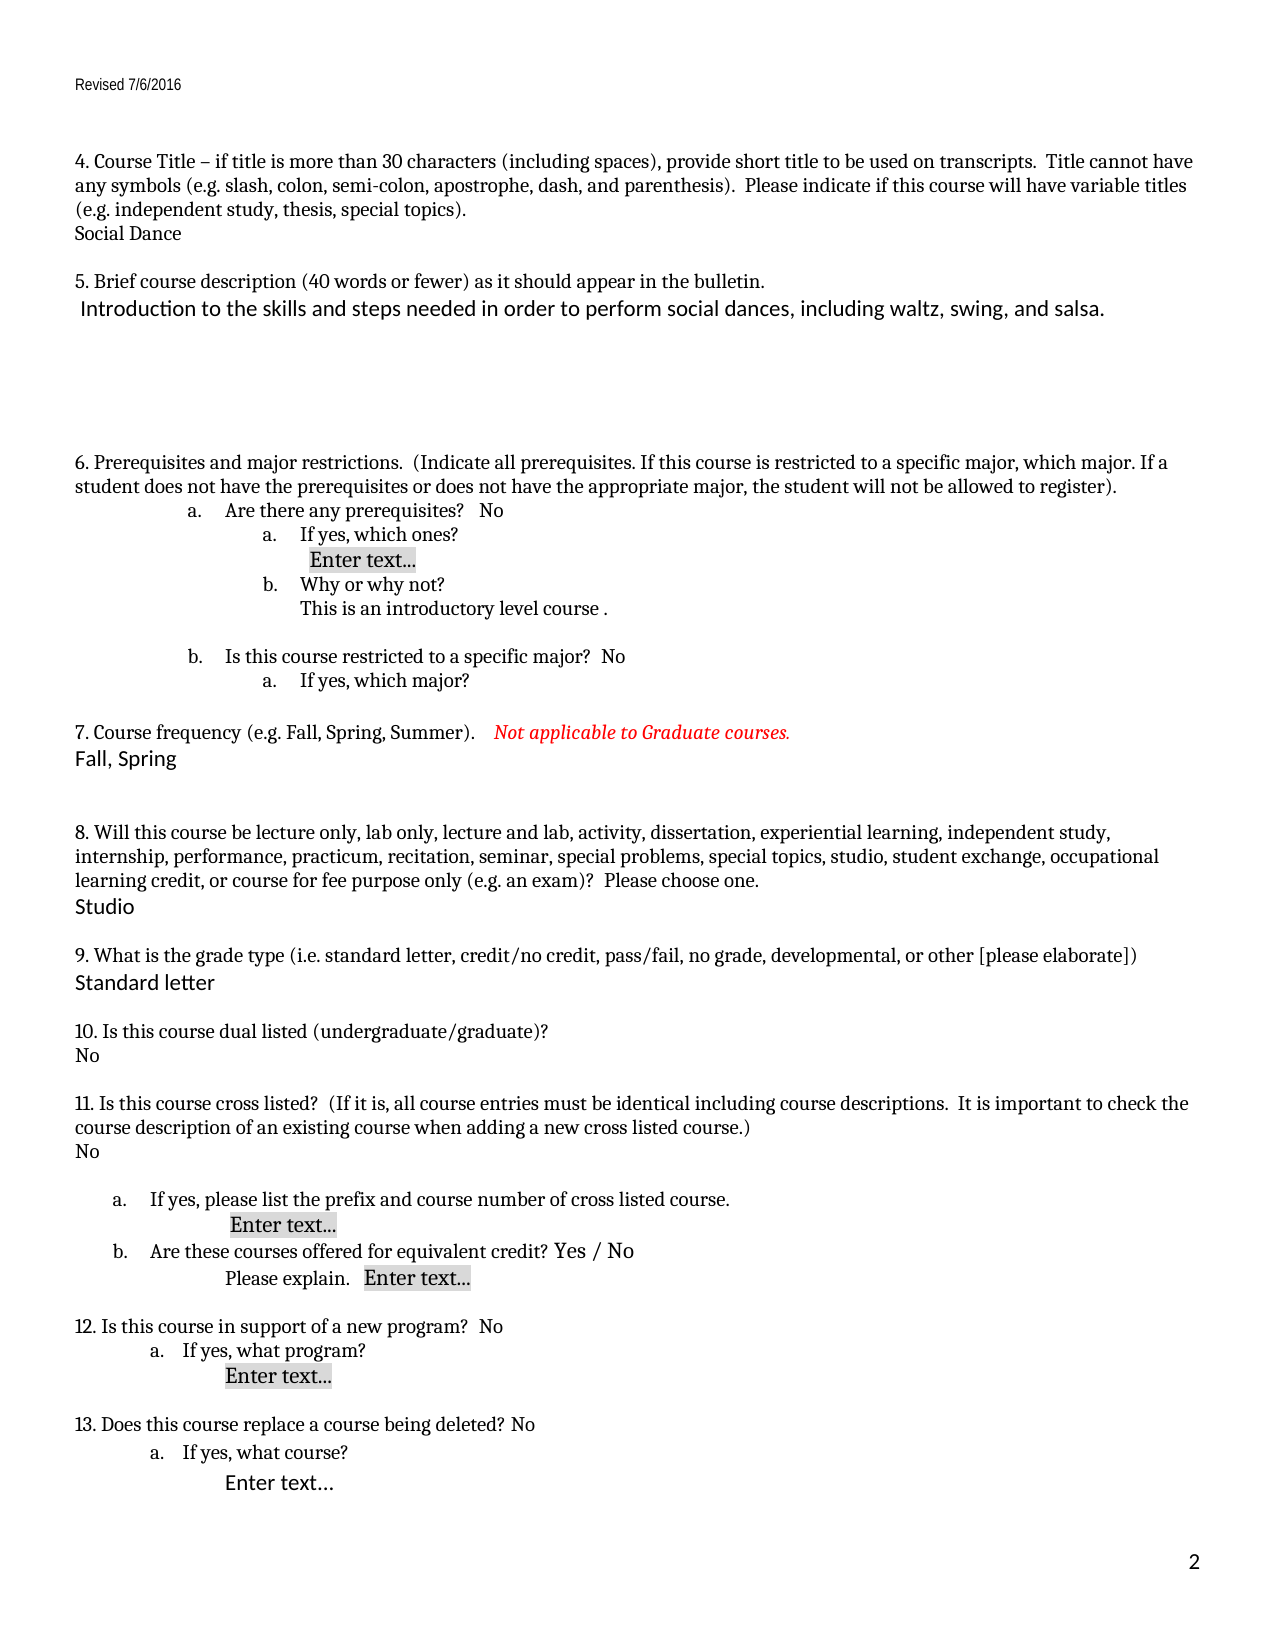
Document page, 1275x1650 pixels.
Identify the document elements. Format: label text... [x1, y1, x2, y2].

text Please explain. [75, 1264, 1200, 1291]
text 5. Brief course description (40 words or fewer) as it should appear in the bulletin. [75, 270, 1200, 294]
text 8. Will this course be lecture only, lab only, lecture and lab, activity, dissertation, experiential learning, independent study, internship, performance, practicum, recitation, seminar, special problems, special topics, studio, student exchange, occupational learning credit, or course for fee purpose only (e.g. an exam)? Please choose one. [75, 820, 1200, 892]
list Is this course restricted to a specific major? [187, 645, 1200, 669]
list Why or why not? [262, 573, 1200, 597]
text 7. Course frequency (e.g. Fall, Spring, Summer). Not applicable to Graduate courses. [75, 720, 1200, 744]
text 6. Prerequisites and major restrictions. (Indicate all prerequisites. If this course is restricted to a specific major, which major. If a student does not have the prerequisites or does not have the appropriate major, the student will not be allowed to register). [75, 451, 1200, 499]
list Are these courses offered for equivalent credit? [112, 1238, 1200, 1264]
text a. If yes, what course? [150, 1441, 1200, 1464]
text a. If yes, what program? [150, 1339, 1200, 1363]
text 4. Course Title – if title is more than 30 characters (including spaces), provide short title to be used on transcripts. Title cannot have any symbols (e.g. slash, colon, semi-colon, apostrophe, dash, and parenthesis). Please indicate if this course will have variable titles (e.g. independent study, thesis, special topics). [75, 150, 1200, 222]
list If yes, which ones? [262, 523, 1200, 547]
list If yes, please list the prefix and course number of cross listed course. [112, 1188, 1200, 1212]
text 11. Is this course cross listed? (If it is, all course entries must be identical including course descriptions. It is important to check the course description of an existing course when adding a new cross listed course.) [75, 1092, 1200, 1140]
text 12. Is this course in support of a new program? [75, 1315, 1200, 1339]
text 10. Is this course dual listed (undergraduate/graduate)? [75, 1020, 1200, 1044]
text 13. Does this course replace a course being deleted? [75, 1413, 1200, 1437]
text 9. What is the grade type (i.e. standard letter, credit/no credit, pass/fail, no grade, developmental, or other [please elaborate]) [75, 944, 1200, 968]
list If yes, which major? [262, 669, 1200, 693]
list Are there any prerequisites? [187, 499, 1200, 523]
